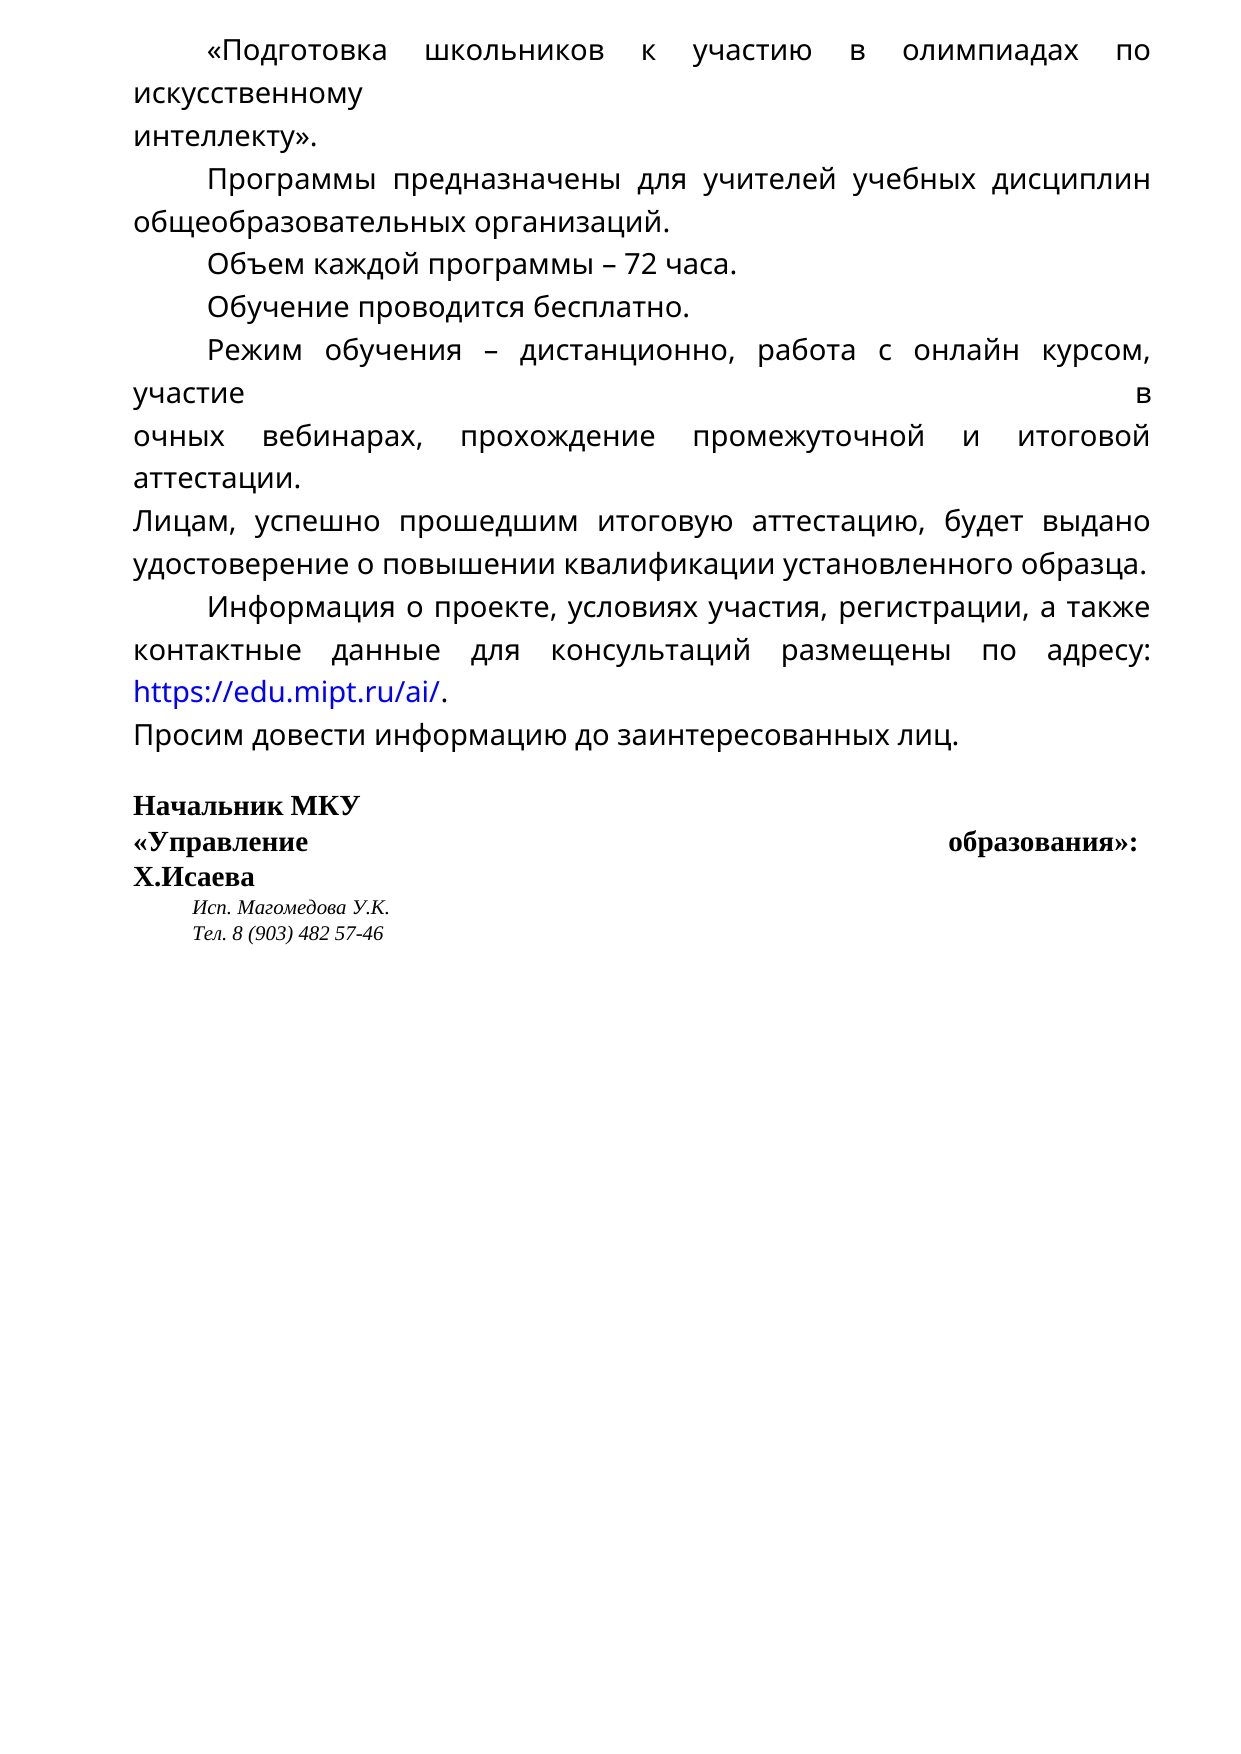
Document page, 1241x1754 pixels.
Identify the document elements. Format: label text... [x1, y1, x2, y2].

text Тел. 8 (903) 482 57-46 [133, 921, 1139, 944]
text Начальник МКУ [133, 788, 1152, 821]
text Обучение проводится бесплатно. [133, 286, 1152, 326]
text «Подготовка школьников к участию в олимпиадах по искусственному интеллекту». [133, 29, 1152, 155]
text Программы предназначены для учителей учебных дисциплин общеобразовательных организаций. [133, 158, 1152, 241]
text Режим обучения – дистанционно, работа с онлайн курсом, участие в очных вебинарах, прохождение промежуточной и итоговой аттестации. Лицам, успешно прошедшим итоговую аттестацию, будет выдано удостоверение о повышении квалификации установленного образца. [133, 329, 1152, 583]
text Информация о проекте, условиях участия, регистрации, а также контактные данные для консультаций размещены по адресу: https://edu.mipt.ru/ai/. Просим довести информацию до заинтересованных лиц. [133, 586, 1152, 754]
text «Управление образования»: Х.Исаева [133, 824, 1139, 893]
text Исп. Магомедова У.К. [133, 895, 1139, 919]
text Объем каждой программы – 72 часа. [133, 244, 1152, 283]
